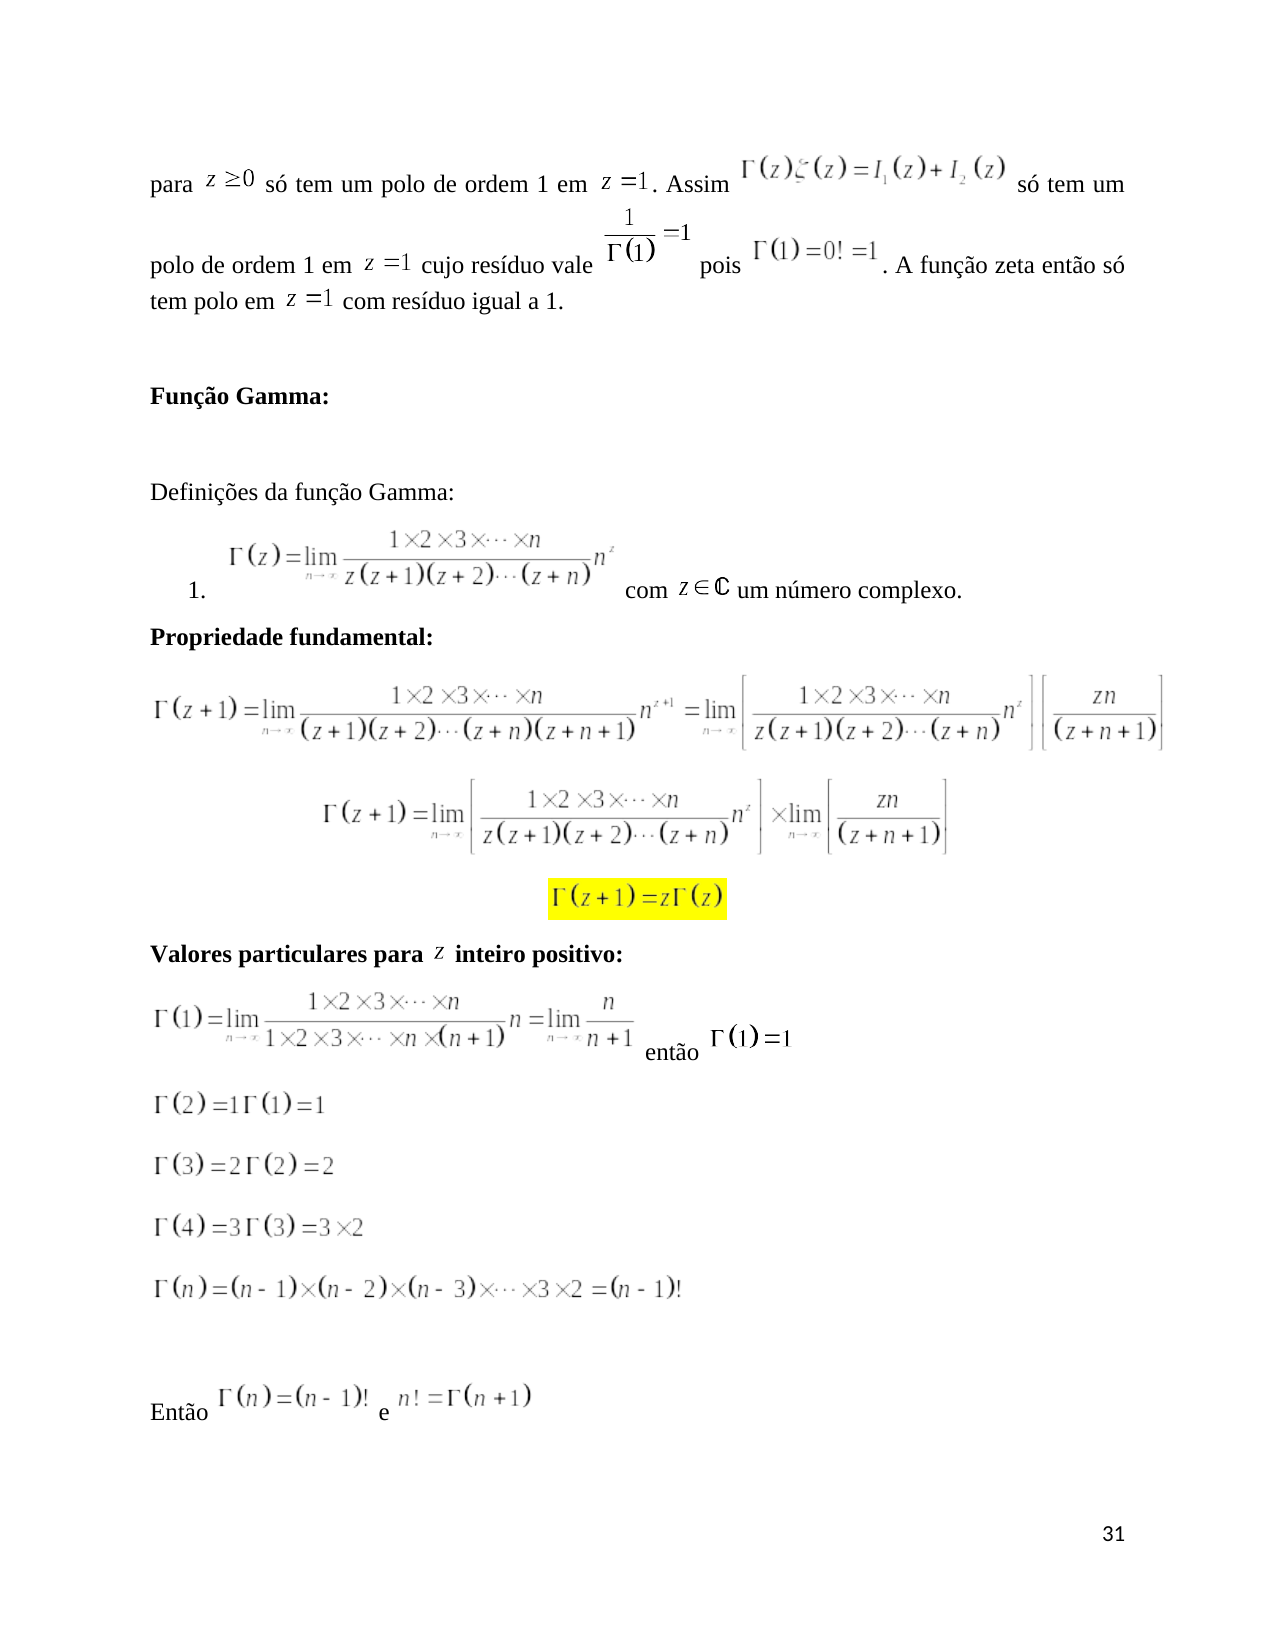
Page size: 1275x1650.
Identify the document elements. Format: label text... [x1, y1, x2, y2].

text Então e [150, 1378, 1125, 1426]
text Definições da função Gamma: [150, 477, 1125, 505]
text então [150, 987, 1125, 1066]
text Função Gamma: [150, 381, 1125, 410]
text Valores particulares para inteiro positivo: [150, 939, 1125, 968]
text para só tem um polo de ordem 1 em . Assim só tem um polo de ordem 1 em cujo resíduo vale pois . A função zeta então só tem polo em com resíduo igual a 1. [150, 150, 1125, 314]
text Propriedade fundamental: [150, 622, 1125, 651]
list com um número complexo. [187, 524, 1125, 603]
